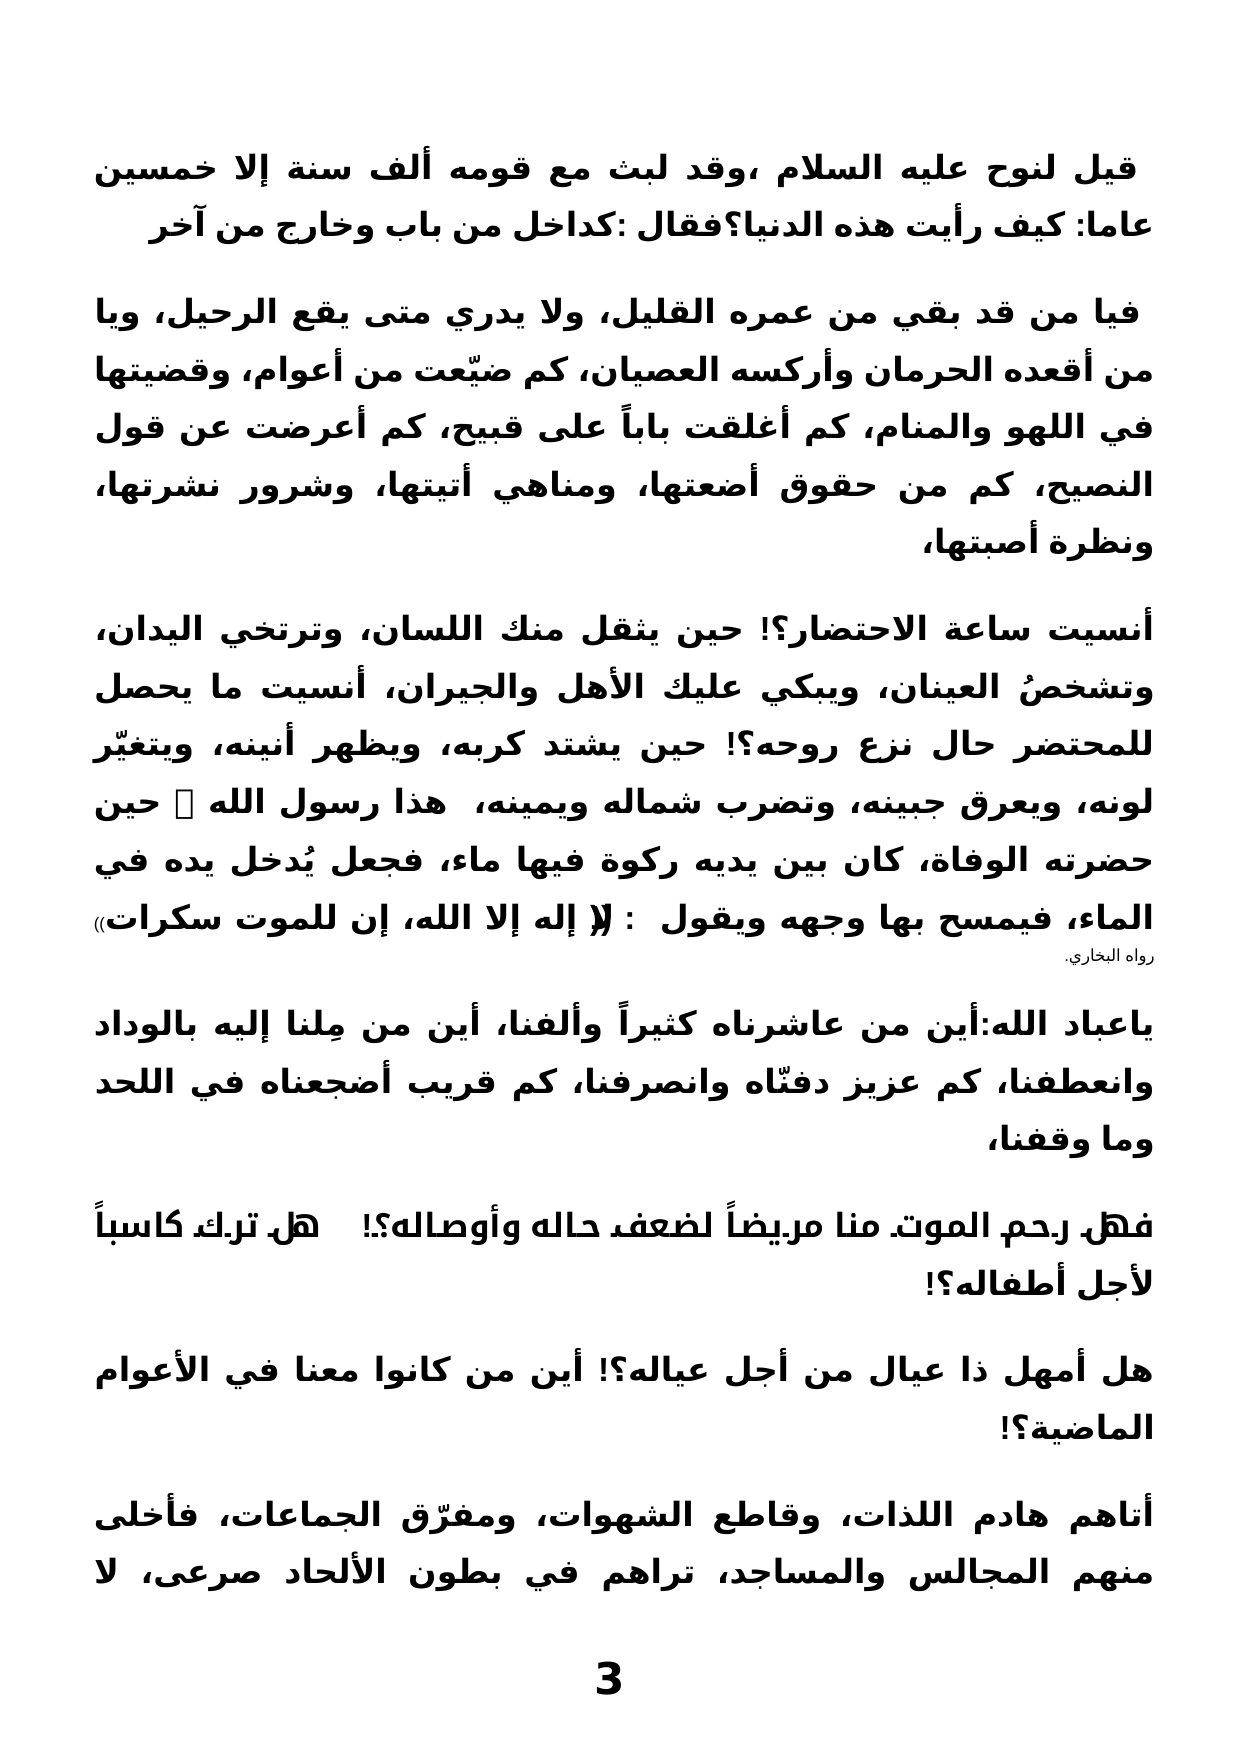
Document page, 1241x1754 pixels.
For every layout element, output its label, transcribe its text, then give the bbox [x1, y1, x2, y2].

text فهل رحم الموت منا مريضاً لضعف حاله وأوصاله؟! هل ترك كاسباً لأجل أطفاله؟! [94, 1206, 1155, 1302]
text ياعباد الله:أين من عاشرناه كثيراً وألفنا، أين من مِلنا إليه بالوداد وانعطفنا، كم عزيز دفنّاه وانصرفنا، كم قريب أضجعناه في اللحد وما وقفنا، [94, 1004, 1155, 1158]
text هل أمهل ذا عيال من أجل عياله؟! أين من كانوا معنا في الأعوام الماضية؟! [94, 1350, 1155, 1446]
text قيل لنوح عليه السلام ،وقد لبث مع قومه ألف سنة إلا خمسين عاما: كيف رأيت هذه الدنيا؟فقال :كداخل من باب وخارج من آخر [94, 148, 1155, 244]
text أنسيت ساعة الاحتضار؟! حين يثقل منك اللسان، وترتخي اليدان، وتشخصُ العينان، ويبكي عليك الأهل والجيران، أنسيت ما يحصل للمحتضر حال نزع روحه؟! حين يشتد كربه، ويظهر أنينه، ويتغيّر لونه، ويعرق جبينه، وتضرب شماله ويمينه، هذا رسول الله حين حضرته الوفاة، كان بين يديه ركوة فيها ماء، فجعل يُدخل يده في الماء، فيمسح بها وجهه ويقول: ((لا إله إلا الله، إن للموت سكرات)) رواه البخاري. [94, 609, 1155, 965]
text فيا من قد بقي من عمره القليل، ولا يدري متى يقع الرحيل، ويا من أقعده الحرمان وأركسه العصيان، كم ضيّعت من أعوام، وقضيتها في اللهو والمنام، كم أغلقت باباً على قبيح، كم أعرضت عن قول النصيح، كم من حقوق أضعتها، ومناهي أتيتها، وشرور نشرتها، ونظرة أصبتها، [94, 292, 1155, 561]
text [94, 1495, 1155, 1591]
